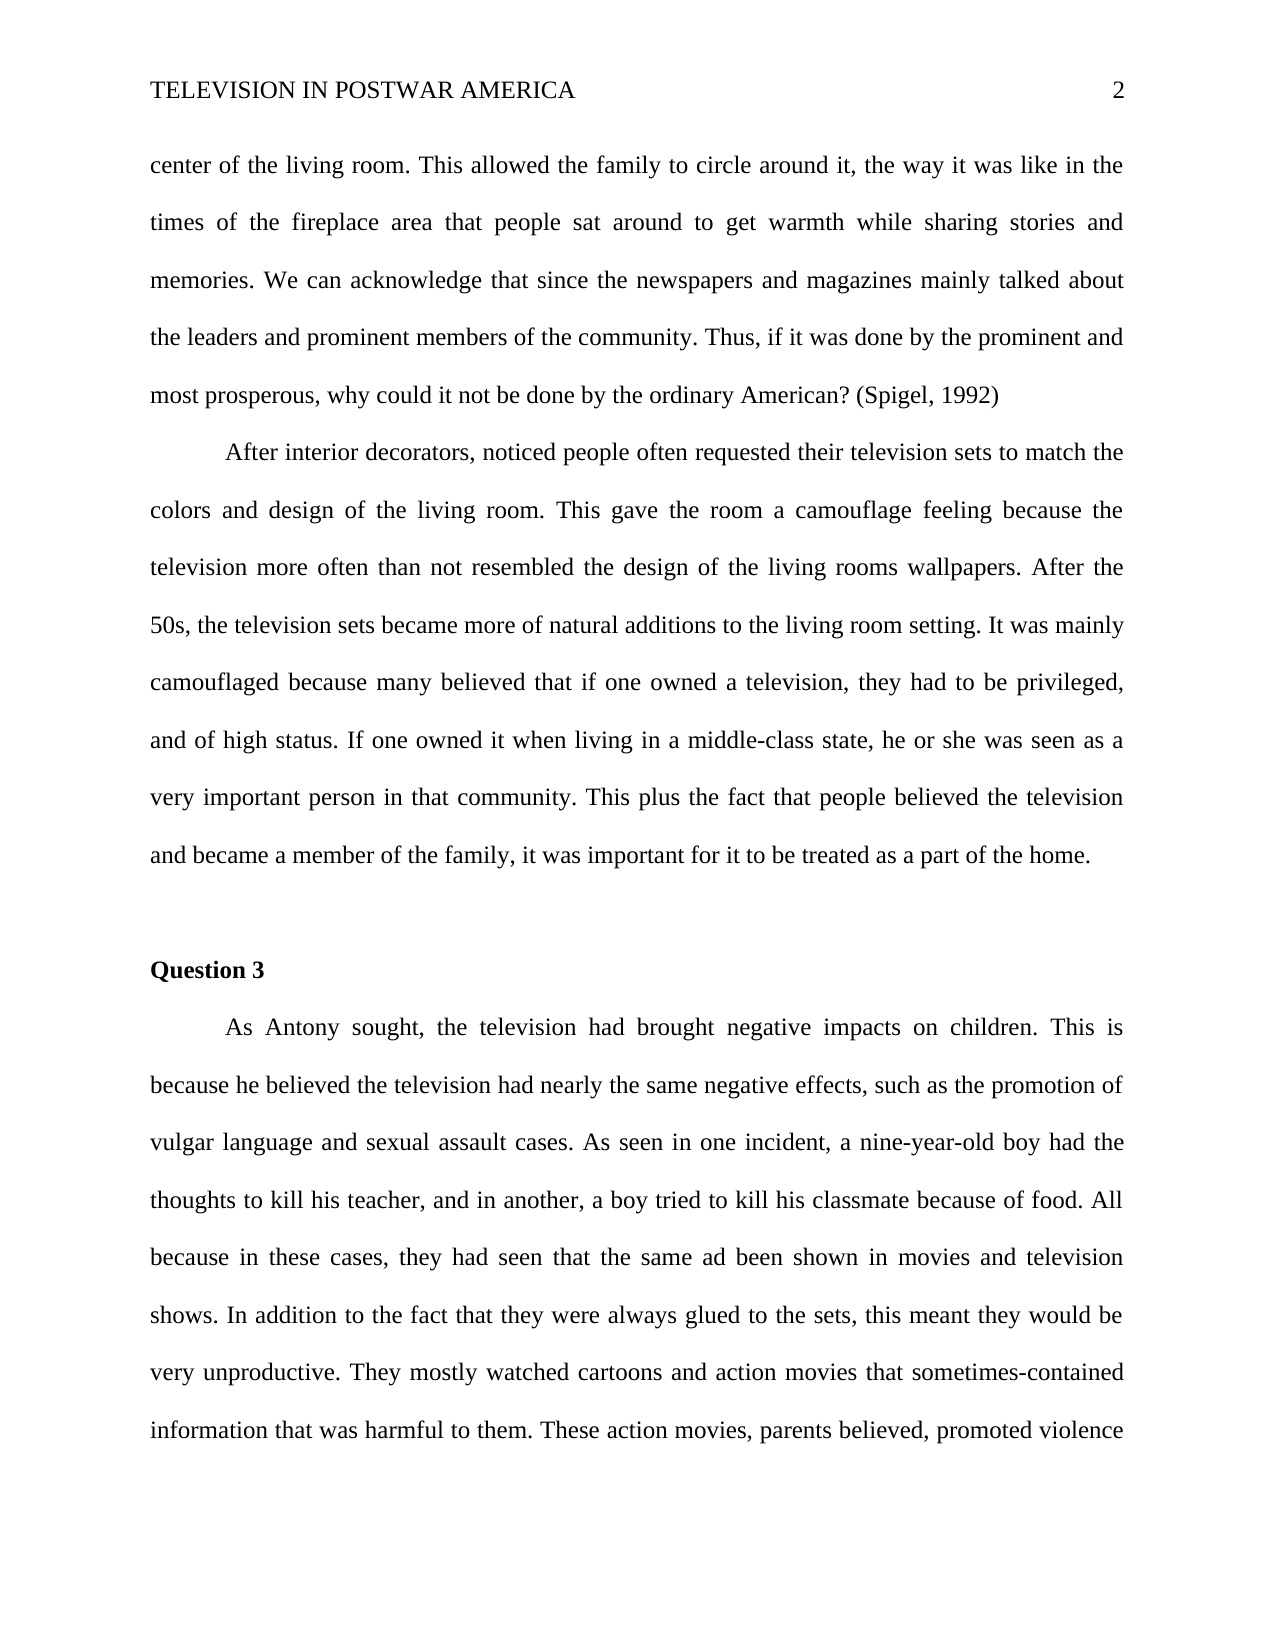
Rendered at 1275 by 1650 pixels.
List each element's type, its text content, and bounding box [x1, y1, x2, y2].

text After interior decorators, noticed people often requested their television sets to match the colors and design of the living room. This gave the room a camouflage feeling because the television more often than not resembled the design of the living rooms wallpapers. After the 50s, the television sets became more of natural additions to the living room setting. It was mainly camouflaged because many believed that if one owned a television, they had to be privileged, and of high status. If one owned it when living in a middle-class state, he or she was seen as a very important person in that community. This plus the fact that people believed the television and became a member of the family, it was important for it to be treated as a part of the home. [150, 437, 1125, 869]
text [150, 1012, 1125, 1444]
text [150, 150, 1125, 409]
text Question 3 [150, 955, 1125, 984]
